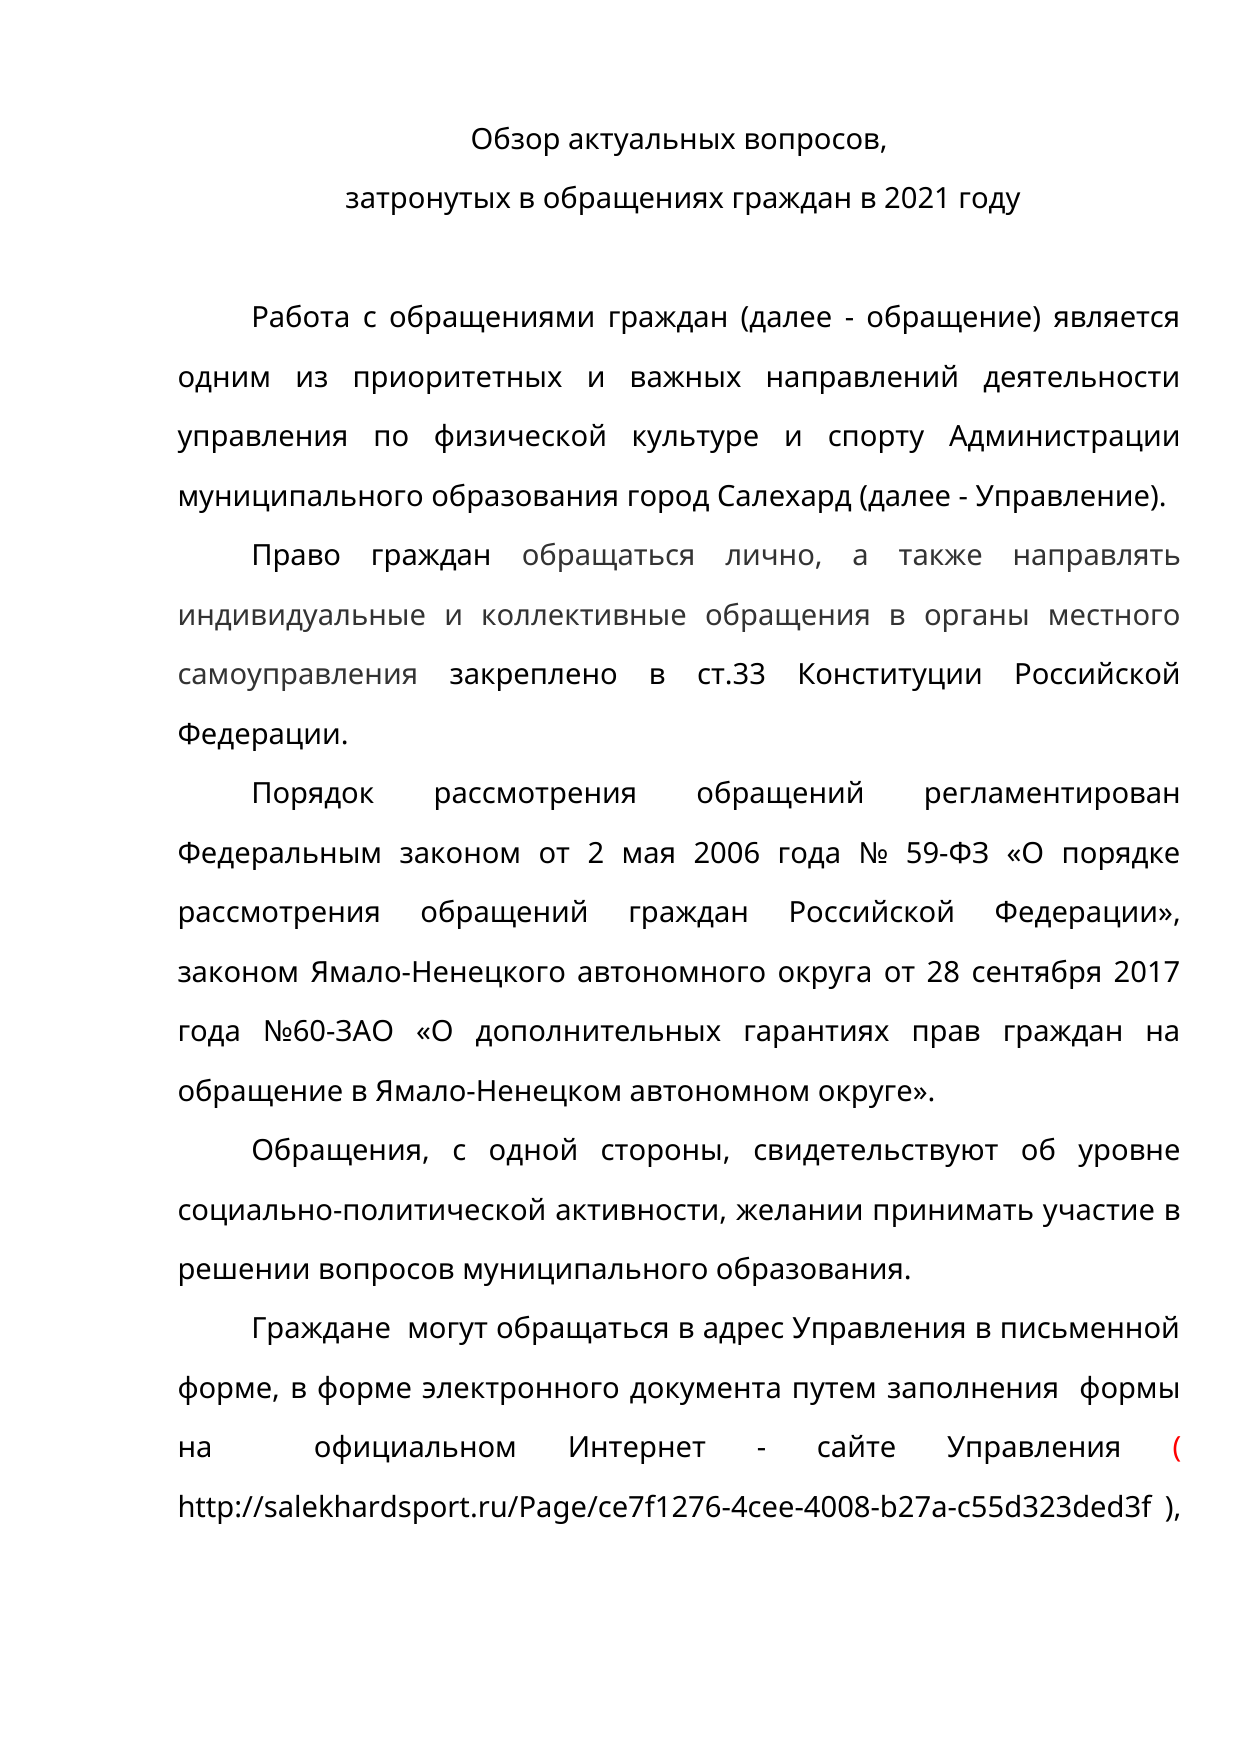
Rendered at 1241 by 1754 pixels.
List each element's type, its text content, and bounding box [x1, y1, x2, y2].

text Право граждан обращаться лично, а также направлять индивидуальные и коллективные обращения в органы местного самоуправления закреплено в ст.33 Конституции Российской Федерации. [177, 634, 1181, 753]
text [177, 1308, 1181, 1526]
text Обращения, с одной стороны, свидетельствуют об уровне социально-политической активности, желании принимать участие в решении вопросов муниципального образования. [177, 1129, 1181, 1288]
text Порядок рассмотрения обращений регламентирован Федеральным законом от 2 мая 2006 года № 59-ФЗ «О порядке рассмотрения обращений граждан Российской Федерации», законом Ямало-Ненецкого автономного округа от 28 сентября 2017 года №60-ЗАО «О дополнительных гарантиях прав граждан на обращение в Ямало-Ненецком автономном округе». [177, 772, 1181, 1109]
text Работа с обращениями граждан (далее - обращение) является одним из приоритетных и важных направлений деятельности управления по физической культуре и спорту Администрации муниципального образования город Салехард (далее - Управление). [177, 297, 1181, 515]
text Обзор актуальных вопросов, [177, 118, 1181, 158]
text затронутых в обращениях граждан в 2021 году [177, 178, 1181, 217]
text Право граждан обращаться лично, а также направлять индивидуальные и коллективные обращения в органы местного самоуправления закреплено в ст.33 Конституции Российской Федерации. [177, 534, 1181, 594]
